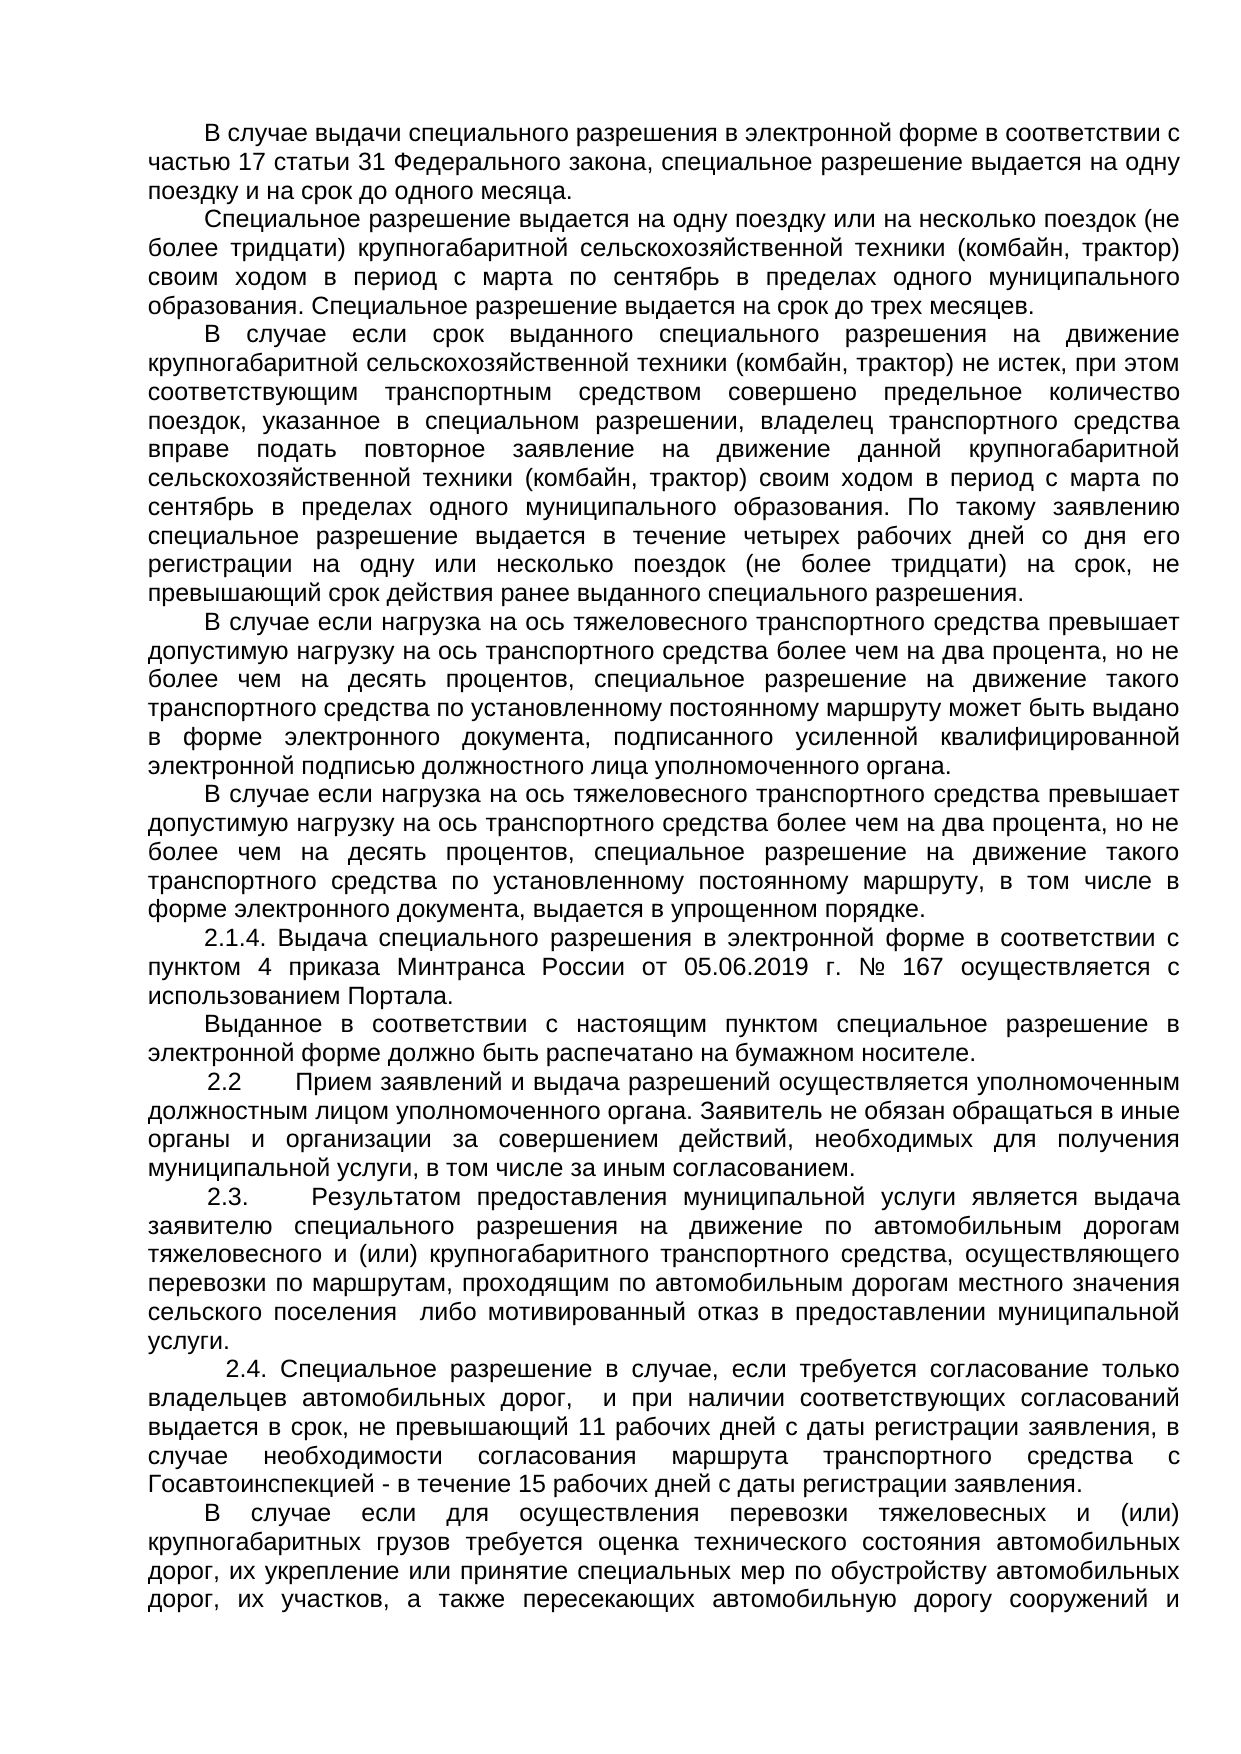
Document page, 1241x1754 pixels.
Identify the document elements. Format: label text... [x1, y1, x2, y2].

text 2.3. Результатом предоставления муниципальной услуги является выдача заявителю специального разрешения на движение по автомобильным дорогам тяжеловесного и (или) крупногабаритного транспортного средства, осуществляющего перевозки по маршрутам, проходящим по автомобильным дорогам местного значения сельского поселения либо мотивированный отказ в предоставлении муниципальной услуги. [148, 1182, 1181, 1354]
text 2.4. Специальное разрешение в случае, если требуется согласование только владельцев автомобильных дорог, и при наличии соответствующих согласований выдается в срок, не превышающий 11 рабочих дней с даты регистрации заявления, в случае необходимости согласования маршрута транспортного средства с Госавтоинспекцией - в течение 15 рабочих дней с даты регистрации заявления. [148, 1354, 1181, 1498]
text В случае если нагрузка на ось тяжеловесного транспортного средства превышает допустимую нагрузку на ось транспортного средства более чем на два процента, но не более чем на десять процентов, специальное разрешение на движение такого транспортного средства по установленному постоянному маршруту может быть выдано в форме электронного документа, подписанного усиленной квалифицированной электронной подписью должностного лица уполномоченного органа. [148, 607, 1181, 779]
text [148, 1498, 1181, 1613]
text В случае если срок выданного специального разрешения на движение крупногабаритной сельскохозяйственной техники (комбайн, трактор) не истек, при этом соответствующим транспортным средством совершено предельное количество поездок, указанное в специальном разрешении, владелец транспортного средства вправе подать повторное заявление на движение данной крупногабаритной сельскохозяйственной техники (комбайн, трактор) своим ходом в период с марта по сентябрь в пределах одного муниципального образования. По такому заявлению специальное разрешение выдается в течение четырех рабочих дней со дня его регистрации на одну или несколько поездок (не более тридцати) на срок, не превышающий срок действия ранее выданного специального разрешения. [148, 319, 1181, 607]
text 2.1.4. Выдача специального разрешения в электронной форме в соответствии с пунктом 4 приказа Минтранса России от 05.06.2019 г. № 167 осуществляется с использованием Портала. [148, 923, 1181, 1009]
text В случае выдачи специального разрешения в электронной форме в соответствии с частью 17 статьи 31 Федерального закона, специальное разрешение выдается на одну поездку и на срок до одного месяца. [148, 118, 1181, 204]
text Специальное разрешение выдается на одну поездку или на несколько поездок (не более тридцати) крупногабаритной сельскохозяйственной техники (комбайн, трактор) своим ходом в период с марта по сентябрь в пределах одного муниципального образования. Специальное разрешение выдается на срок до трех месяцев. [148, 204, 1181, 319]
list Прием заявлений и выдача разрешений осуществляется уполномоченным должностным лицом уполномоченного органа. Заявитель не обязан обращаться в иные органы и организации за совершением действий, необходимых для получения муниципальной услуги, в том числе за иным согласованием. [148, 1067, 1181, 1182]
text Выданное в соответствии с настоящим пунктом специальное разрешение в электронной форме должно быть распечатано на бумажном носителе. [148, 1009, 1181, 1067]
text В случае если нагрузка на ось тяжеловесного транспортного средства превышает допустимую нагрузку на ось транспортного средства более чем на два процента, но не более чем на десять процентов, специальное разрешение на движение такого транспортного средства по установленному постоянному маршруту, в том числе в форме электронного документа, выдается в упрощенном порядке. [148, 779, 1181, 923]
